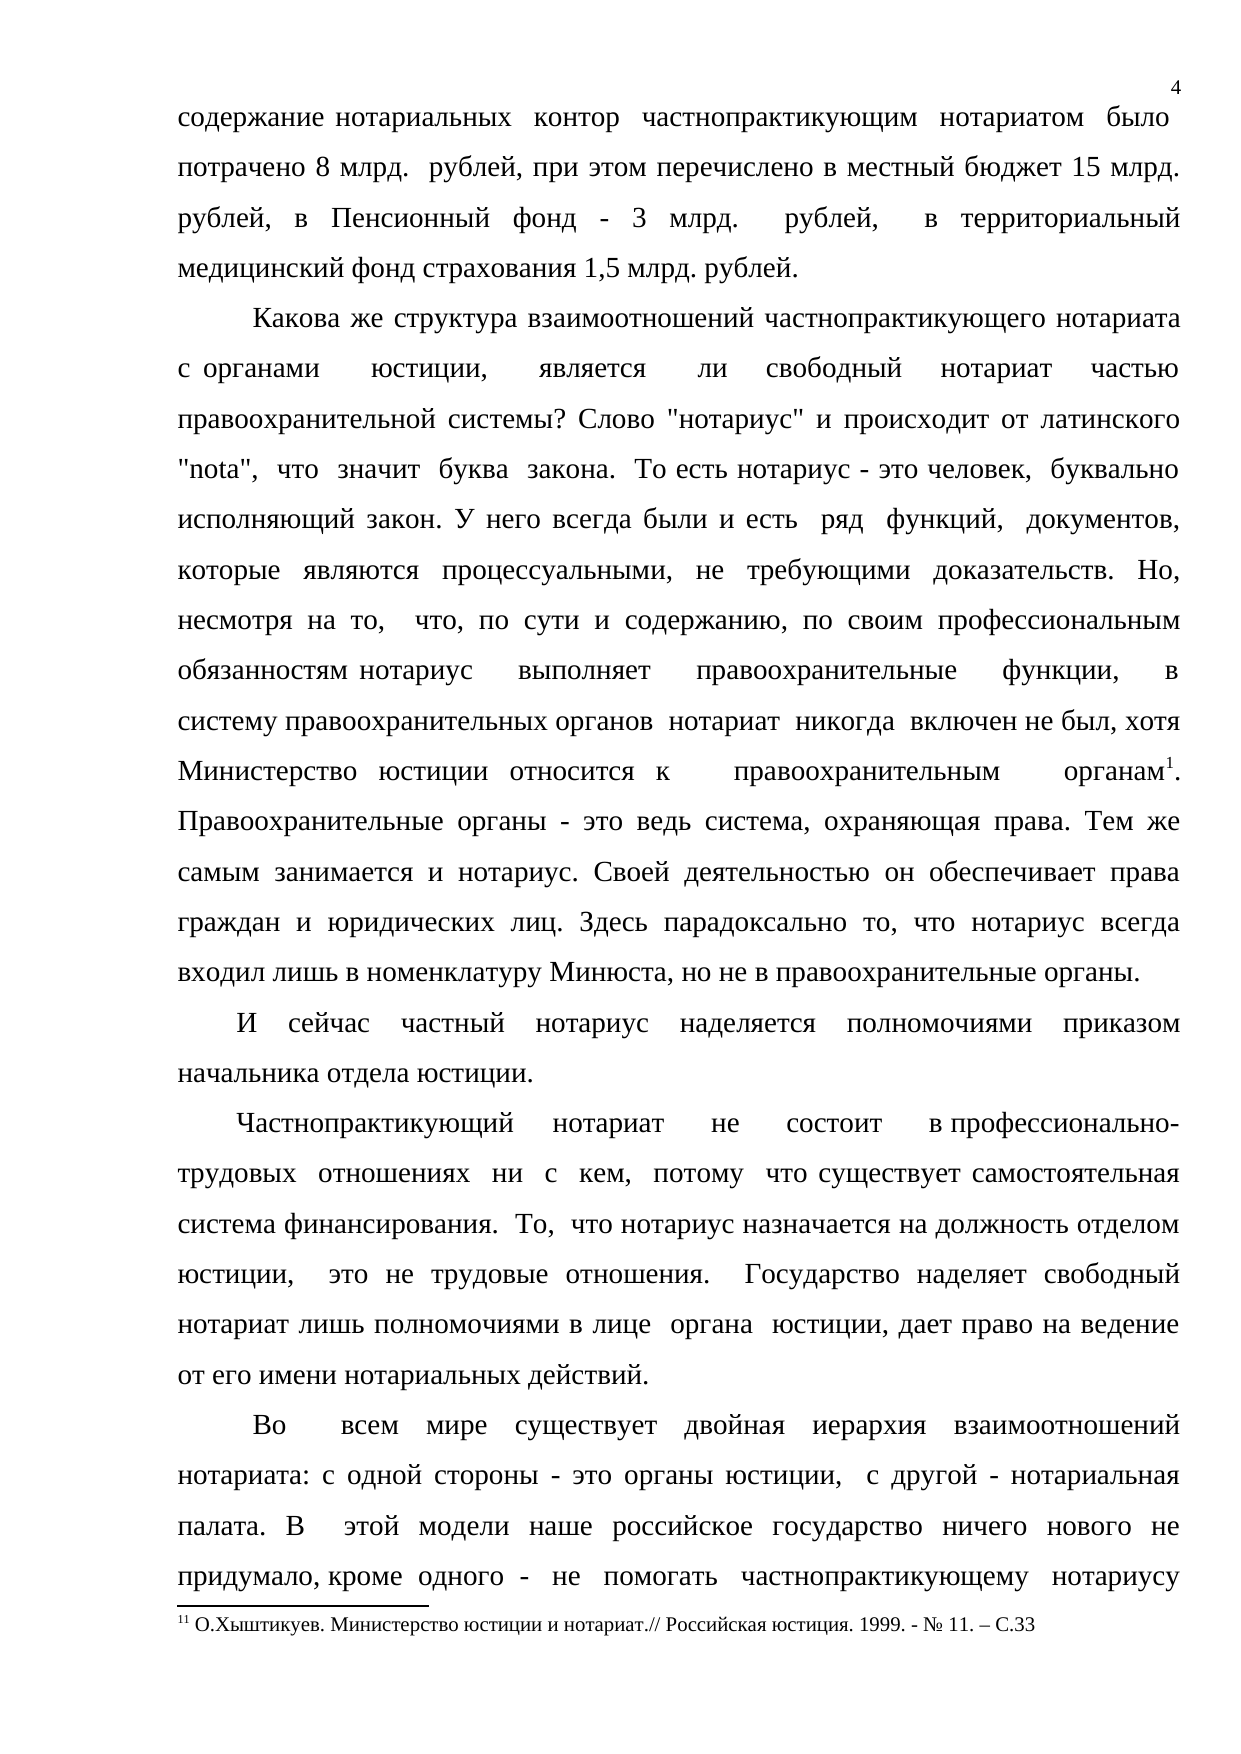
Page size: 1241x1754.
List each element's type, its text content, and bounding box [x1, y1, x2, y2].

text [177, 1407, 1181, 1592]
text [177, 99, 1181, 283]
text Какова же структура взаимоотношений частнопрактикующего нотариата с органами юстиции, является ли свободный нотариат частью правоохранительной системы? Слово "нотариус" и происходит от латинского "nota", что значит буква закона. То есть нотариус - это человек, буквально исполняющий закон. У него всегда были и есть ряд функций, документов, которые являются процессуальными, не требующими доказательств. Но, несмотря на то, что, по сути и содержанию, по своим профессиональным обязанностям нотариус выполняет правоохранительные функции, в систему правоохранительных органов нотариат никогда включен не был, хотя Министерство юстиции относится к правоохранительным органам1. Правоохранительные органы - это ведь система, охраняющая права. Тем же самым занимается и нотариус. Своей деятельностью он обеспечивает права граждан и юридических лиц. Здесь парадоксально то, что нотариус всегда входил лишь в номенклатуру Минюста, но не в правоохранительные органы. [177, 300, 1181, 988]
text Частнопрактикующий нотариат не состоит в профессионально-трудовых отношениях ни с кем, потому что существует самостоятельная система финансирования. То, что нотариус назначается на должность отделом юстиции, это не трудовые отношения. Государство наделяет свободный нотариат лишь полномочиями в лице органа юстиции, дает право на ведение от его имени нотариальных действий. [177, 1105, 1181, 1390]
text И сейчас частный нотариус наделяется полномочиями приказом начальника отдела юстиции. [177, 1005, 1181, 1088]
